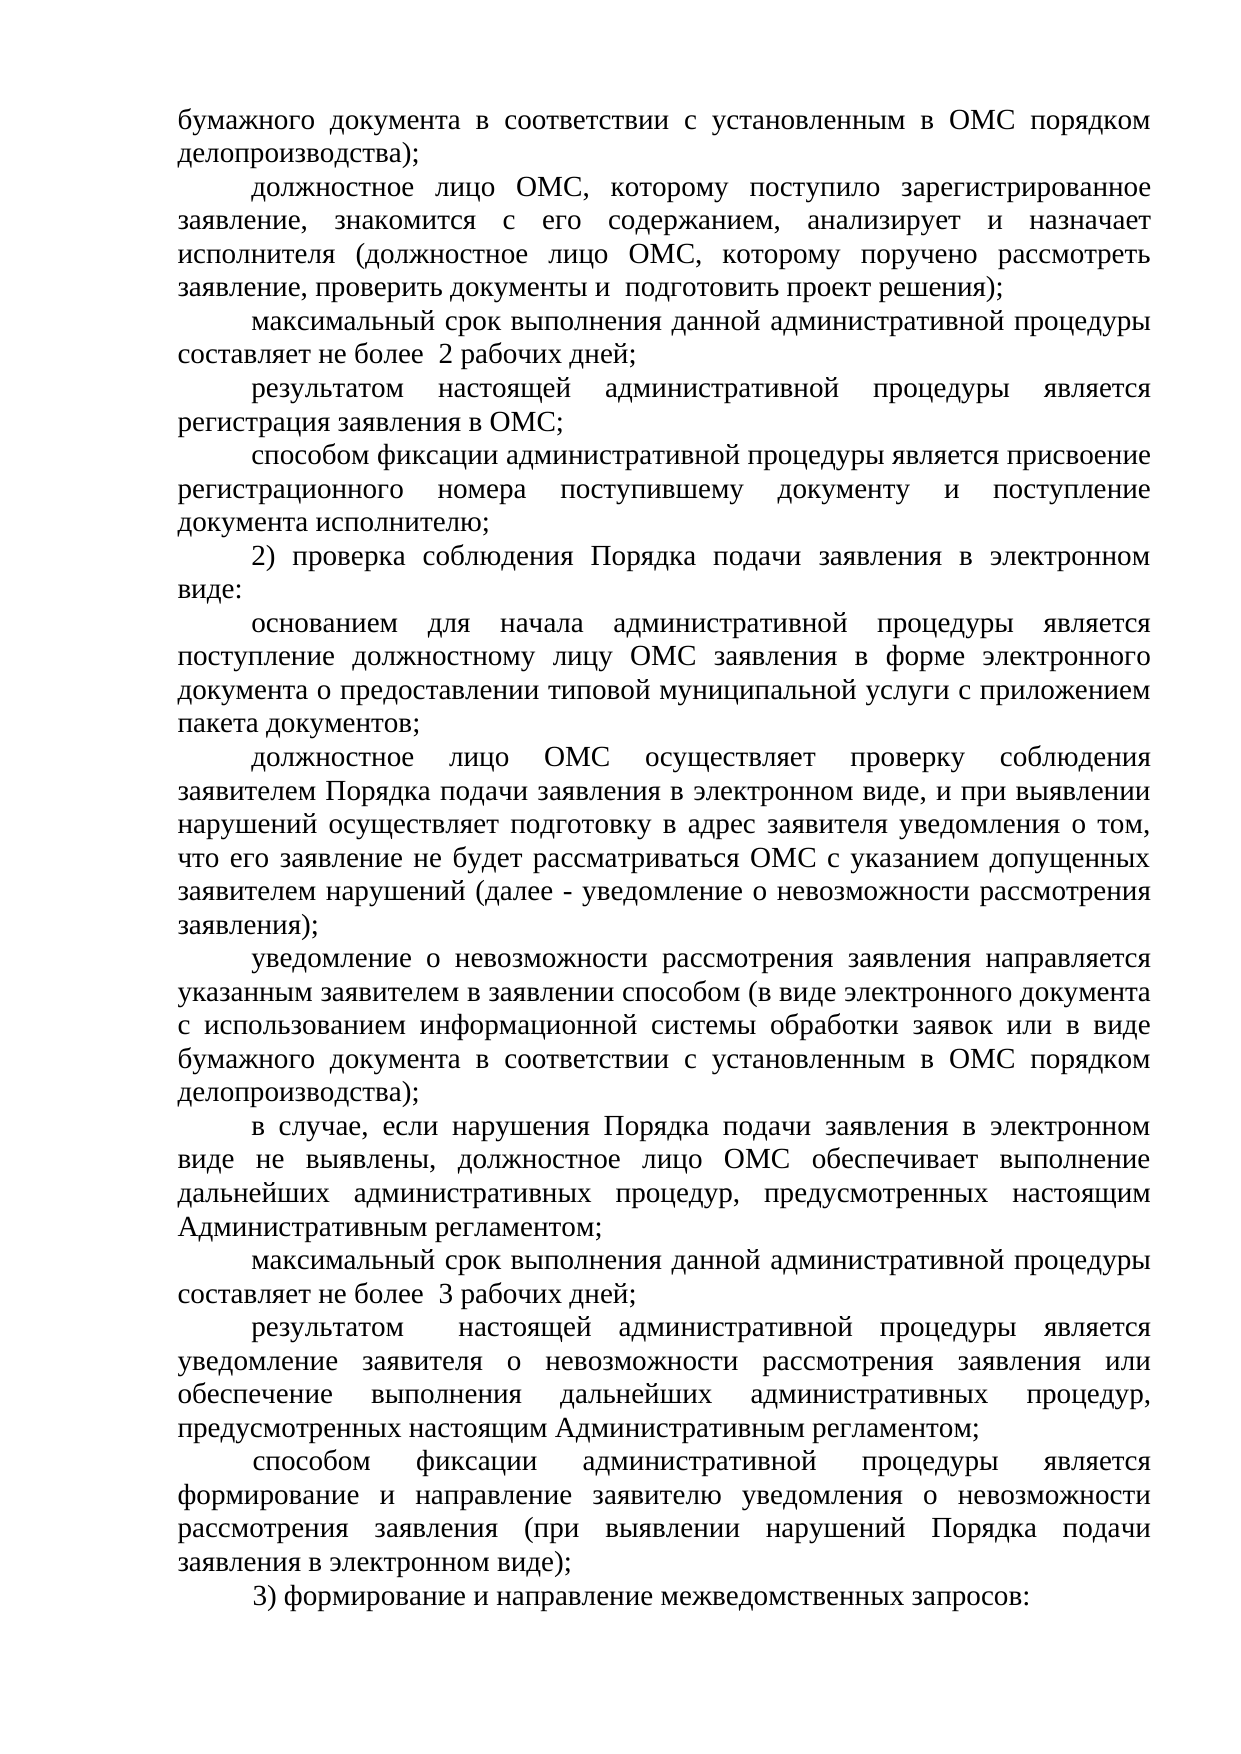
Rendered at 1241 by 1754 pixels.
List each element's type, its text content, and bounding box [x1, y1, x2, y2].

text результатом настоящей административной процедуры является регистрация заявления в ОМС; [177, 370, 1152, 437]
text 3) формирование и направление межведомственных запросов: [177, 1578, 1152, 1611]
text максимальный срок выполнения данной административной процедуры составляет не более 3 рабочих дней; [177, 1242, 1152, 1309]
text 2) проверка соблюдения Порядка подачи заявления в электронном виде: [177, 538, 1152, 605]
text должностное лицо ОМС осуществляет проверку соблюдения заявителем Порядка подачи заявления в электронном виде, и при выявлении нарушений осуществляет подготовку в адрес заявителя уведомления о том, что его заявление не будет рассматриваться ОМС с указанием допущенных заявителем нарушений (далее - уведомление о невозможности рассмотрения заявления); [177, 739, 1152, 940]
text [177, 102, 1152, 169]
text основанием для начала административной процедуры является поступление должностному лицу ОМС заявления в форме электронного документа о предоставлении типовой муниципальной услуги с приложением пакета документов; [177, 605, 1152, 739]
text уведомление о невозможности рассмотрения заявления направляется указанным заявителем в заявлении способом (в виде электронного документа с использованием информационной системы обработки заявок или в виде бумажного документа в соответствии с установленным в ОМС порядком делопроизводства); [177, 940, 1152, 1108]
text должностное лицо ОМС, которому поступило зарегистрированное заявление, знакомится с его содержанием, анализирует и назначает исполнителя (должностное лицо ОМС, которому поручено рассмотреть заявление, проверить документы и подготовить проект решения); [177, 169, 1152, 303]
text максимальный срок выполнения данной административной процедуры составляет не более 2 рабочих дней; [177, 303, 1152, 370]
text в случае, если нарушения Порядка подачи заявления в электронном виде не выявлены, должностное лицо ОМС обеспечивает выполнение дальнейших административных процедур, предусмотренных настоящим Административным регламентом; [177, 1108, 1152, 1242]
text способом фиксации административной процедуры является формирование и направление заявителю уведомления о невозможности рассмотрения заявления (при выявлении нарушений Порядка подачи заявления в электронном виде); [177, 1443, 1152, 1578]
text способом фиксации административной процедуры является присвоение регистрационного номера поступившему документу и поступление документа исполнителю; [177, 437, 1152, 538]
text результатом настоящей административной процедуры является уведомление заявителя о невозможности рассмотрения заявления или обеспечение выполнения дальнейших административных процедур, предусмотренных настоящим Административным регламентом; [177, 1309, 1152, 1443]
